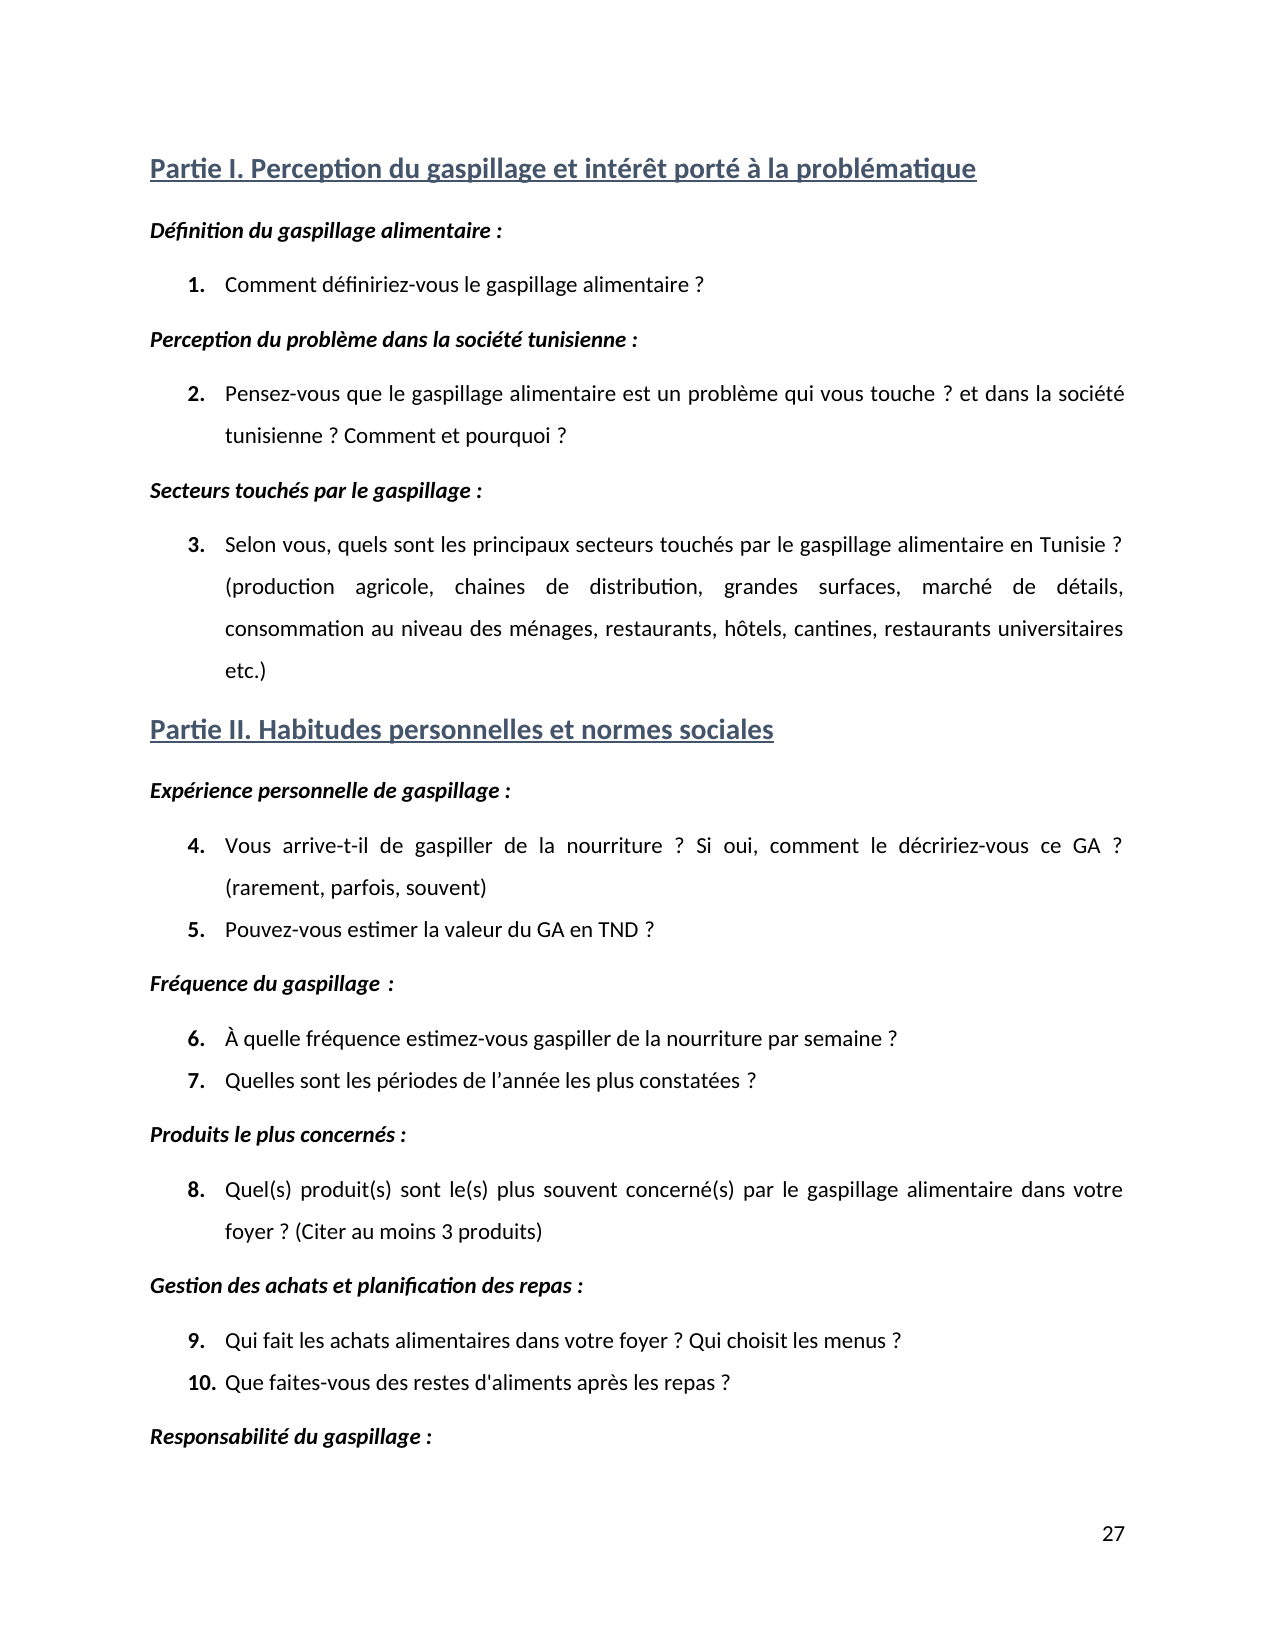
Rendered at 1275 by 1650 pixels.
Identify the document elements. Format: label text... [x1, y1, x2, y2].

list Que faites-vous des restes d'aliments après les repas ? [187, 1368, 1125, 1396]
text Responsabilité du gaspillage : [150, 1422, 1125, 1450]
list Comment définiriez-vous le gaspillage alimentaire ? [187, 270, 1125, 298]
list Pensez-vous que le gaspillage alimentaire est un problème qui vous touche ? et dans la société tunisienne ? Comment et pourquoi ? [187, 379, 1125, 449]
text Secteurs touchés par le gaspillage : [150, 476, 1125, 504]
text Expérience personnelle de gaspillage : [150, 777, 1125, 805]
text Partie II. Habitudes personnelles et normes sociales [150, 711, 1125, 746]
text Fréquence du gaspillage : [150, 969, 1125, 998]
text Produits le plus concernés : [150, 1121, 1125, 1148]
list Quel(s) produit(s) sont le(s) plus souvent concerné(s) par le gaspillage alimentaire dans votre foyer ? (Citer au moins 3 produits) [187, 1175, 1125, 1245]
text Partie I. Perception du gaspillage et intérêt porté à la problématique [150, 150, 1125, 186]
text Gestion des achats et planification des repas : [150, 1271, 1125, 1299]
text Perception du problème dans la société tunisienne : [150, 325, 1125, 353]
list Pouvez-vous estimer la valeur du GA en TND ? [187, 915, 1125, 943]
list À quelle fréquence estimez-vous gaspiller de la nourriture par semaine ? [187, 1024, 1125, 1052]
list Qui fait les achats alimentaires dans votre foyer ? Qui choisit les menus ? [187, 1326, 1125, 1354]
list Vous arrive-t-il de gaspiller de la nourriture ? Si oui, comment le décririez-vous ce GA ? (rarement, parfois, souvent) [187, 831, 1125, 901]
list Selon vous, quels sont les principaux secteurs touchés par le gaspillage alimentaire en Tunisie ? (production agricole, chaines de distribution, grandes surfaces, marché de détails, consommation au niveau des ménages, restaurants, hôtels, cantines, restaurants universitaires etc.) [187, 530, 1125, 684]
list Quelles sont les périodes de l’année les plus constatées ? [187, 1066, 1125, 1094]
text Définition du gaspillage alimentaire : [150, 216, 1125, 244]
